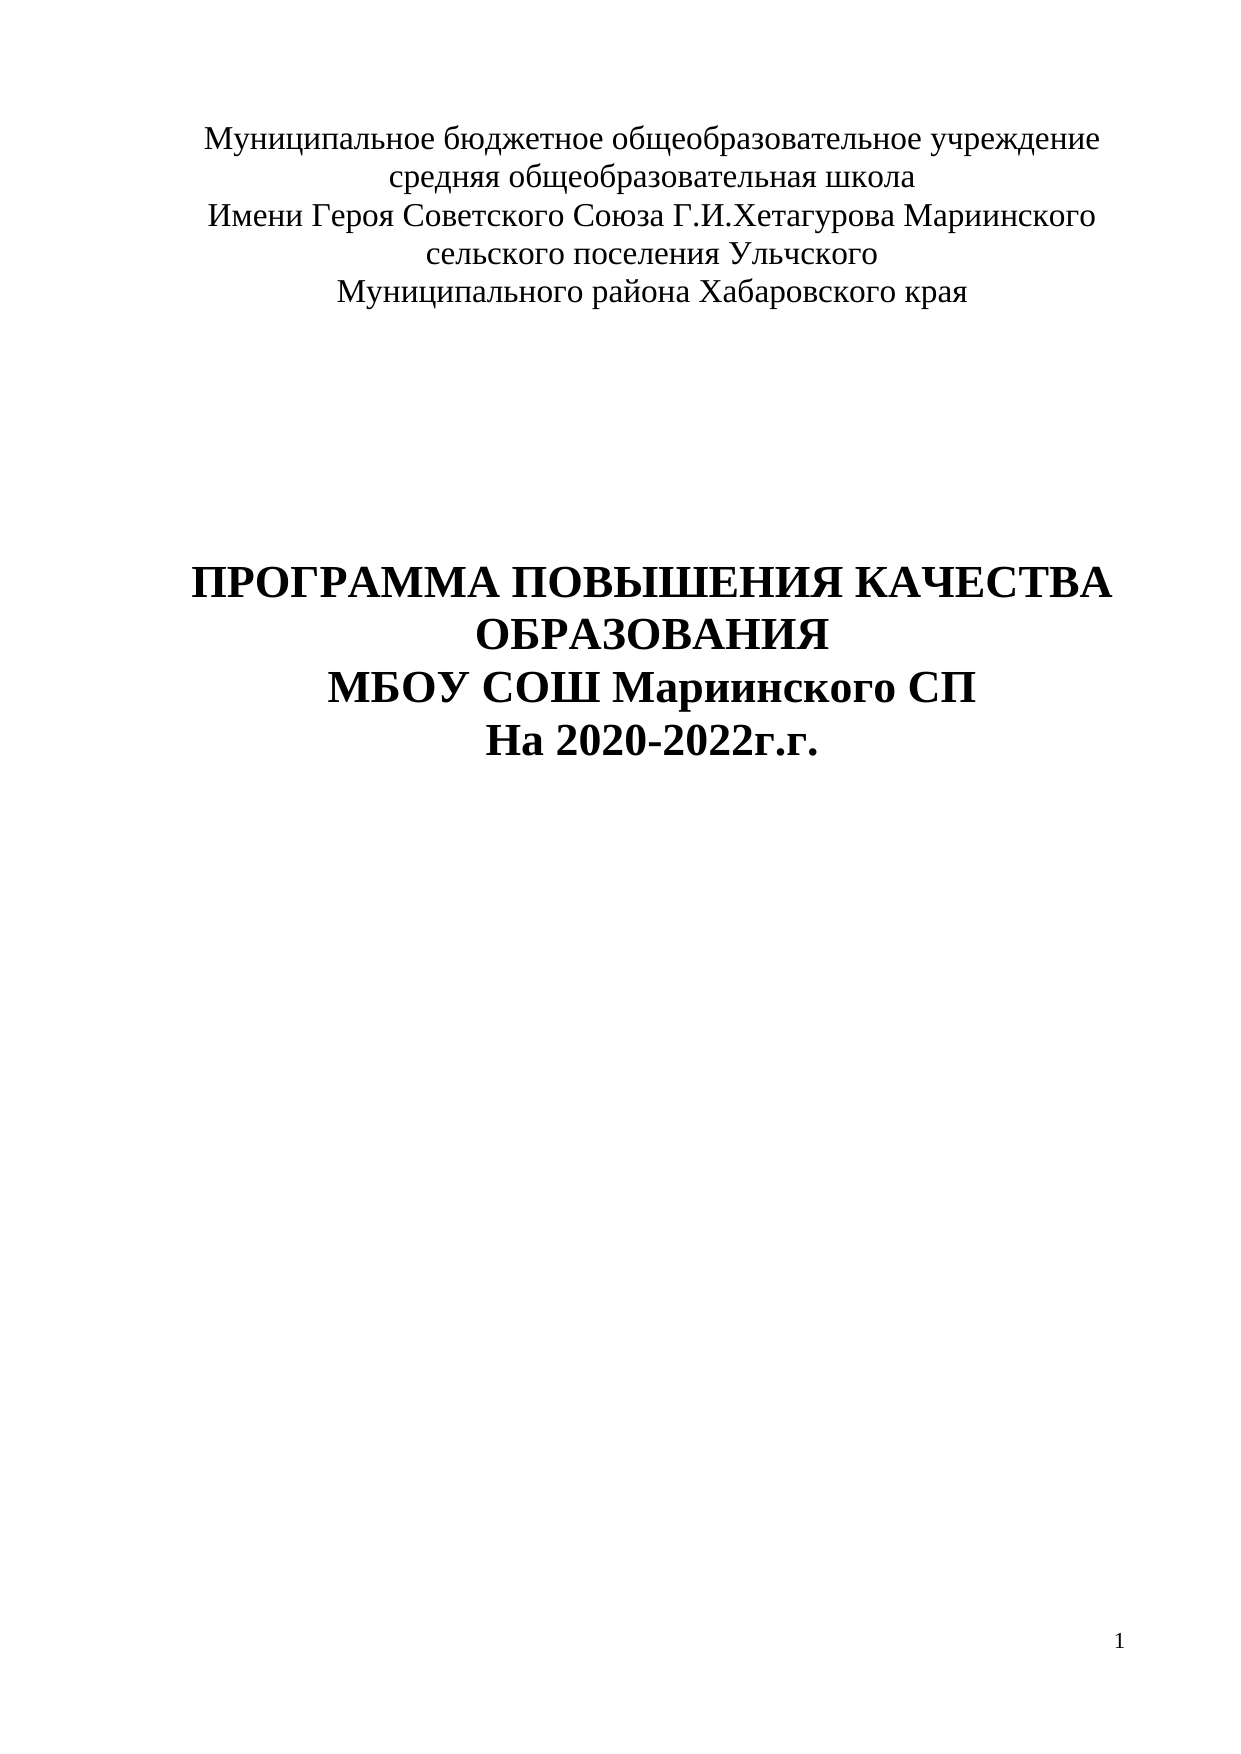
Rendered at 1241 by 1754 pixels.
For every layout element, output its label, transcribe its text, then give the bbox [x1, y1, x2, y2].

text Муниципального района Хабаровского края [162, 271, 1142, 310]
text МБОУ СОШ Мариинского СП [162, 659, 1142, 712]
text Имени Героя Советского Союза Г.И.Хетагурова Мариинского сельского поселения Ульчского [162, 195, 1142, 271]
text Муниципальное бюджетное общеобразовательное учреждение средняя общеобразовательная школа [162, 118, 1142, 195]
text ПРОГРАММА ПОВЫШЕНИЯ КАЧЕСТВА ОБРАЗОВАНИЯ [162, 554, 1142, 659]
text На 2020-2022г.г. [162, 712, 1142, 765]
